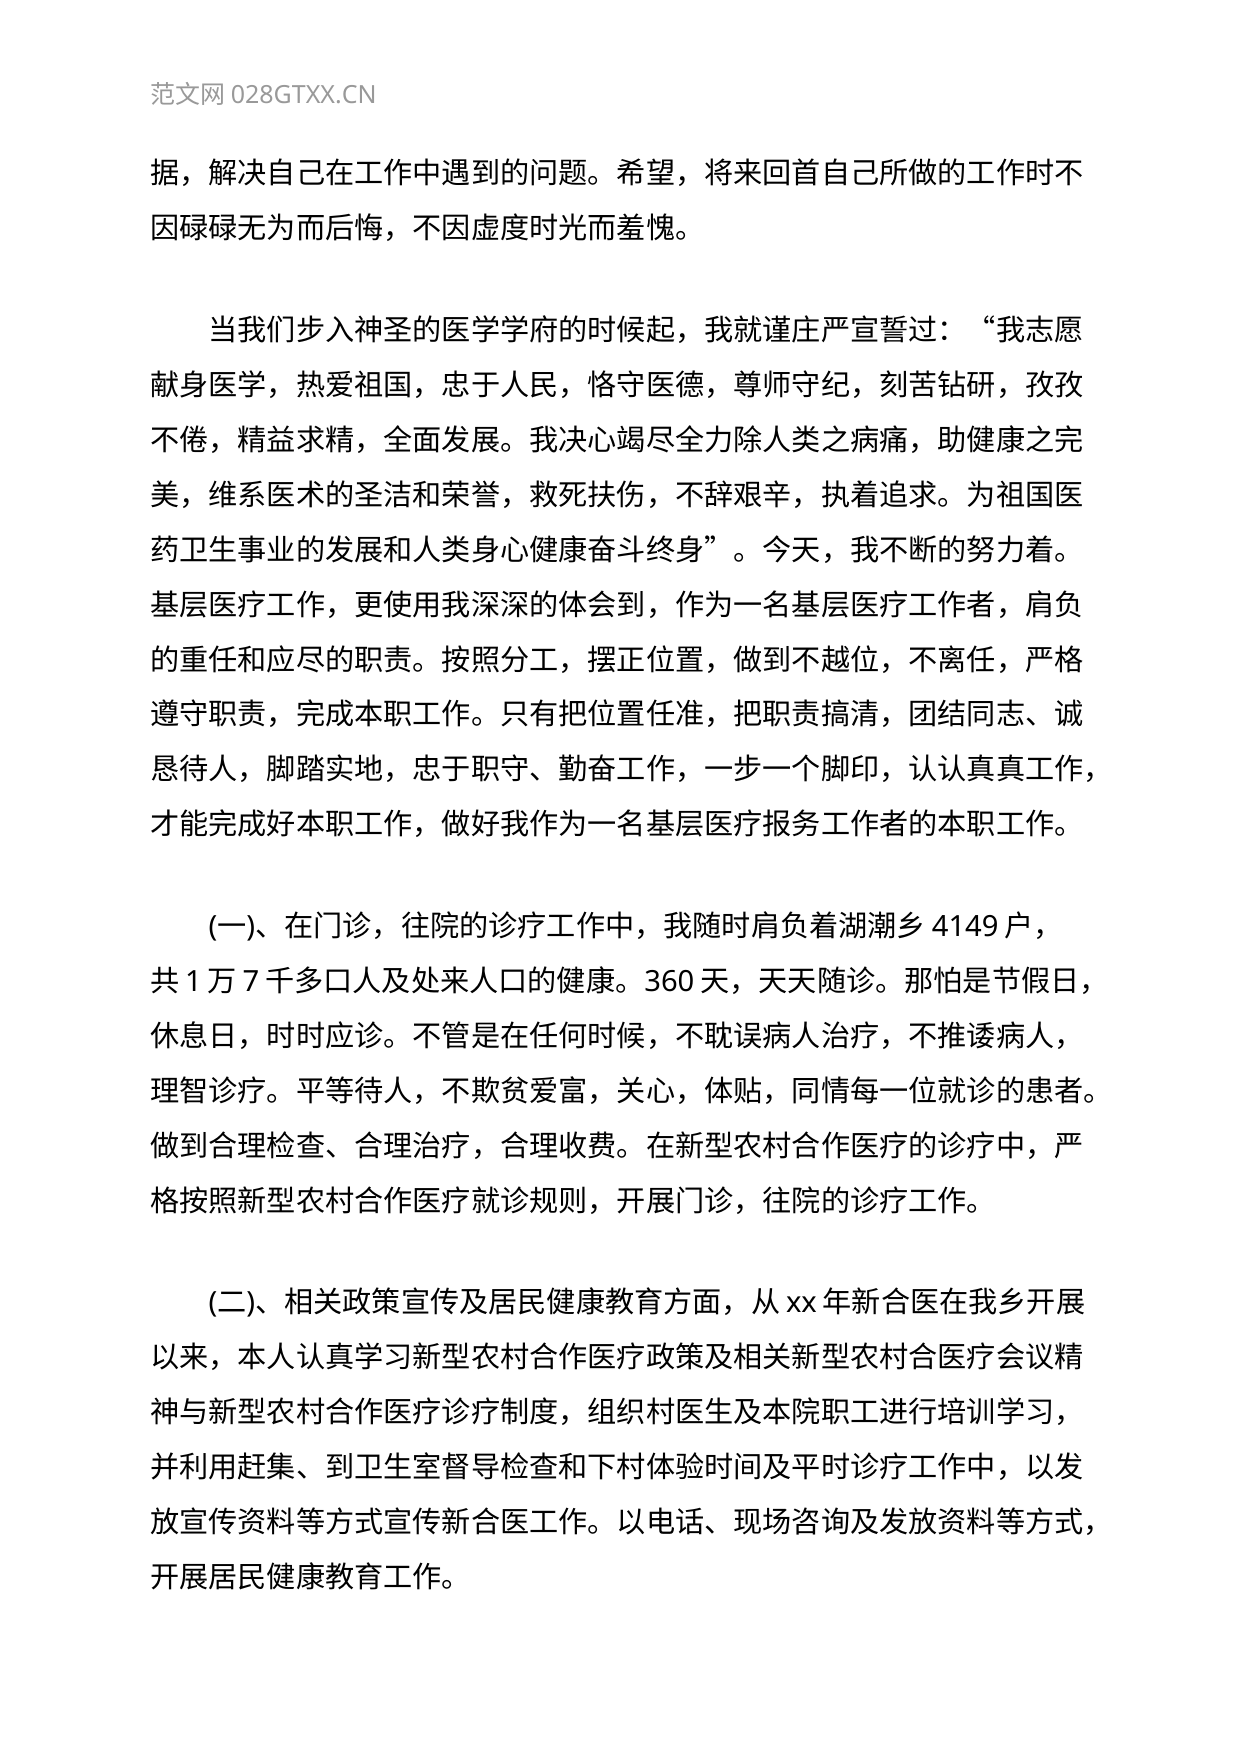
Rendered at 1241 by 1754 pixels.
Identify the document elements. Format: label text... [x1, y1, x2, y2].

text (二)、相关政策宣传及居民健康教育方面，从xx年新合医在我乡开展以来，本人认真学习新型农村合作医疗政策及相关新型农村合医疗会议精神与新型农村合作医疗诊疗制度，组织村医生及本院职工进行培训学习，并利用赶集、到卫生室督导检查和下村体验时间及平时诊疗工作中，以发放宣传资料等方式宣传新合医工作。以电话、现场咨询及发放资料等方式，开展居民健康教育工作。 [150, 1279, 1090, 1596]
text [150, 150, 1090, 247]
text (一)、在门诊，往院的诊疗工作中，我随时肩负着湖潮乡4149户，共1万7千多口人及处来人口的健康。360天，天天随诊。那怕是节假日，休息日，时时应诊。不管是在任何时候，不耽误病人治疗，不推诿病人，理智诊疗。平等待人，不欺贫爱富，关心，体贴，同情每一位就诊的患者。做到合理检查、合理治疗，合理收费。在新型农村合作医疗的诊疗中，严格按照新型农村合作医疗就诊规则，开展门诊，往院的诊疗工作。 [150, 902, 1090, 1219]
text 当我们步入神圣的医学学府的时候起，我就谨庄严宣誓过：“我志愿献身医学，热爱祖国，忠于人民，恪守医德，尊师守纪，刻苦钻研，孜孜不倦，精益求精，全面发展。我决心竭尽全力除人类之病痛，助健康之完美，维系医术的圣洁和荣誉，救死扶伤，不辞艰辛，执着追求。为祖国医药卫生事业的发展和人类身心健康奋斗终身”。今天，我不断的努力着。基层医疗工作，更使用我深深的体会到，作为一名基层医疗工作者，肩负的重任和应尽的职责。按照分工，摆正位置，做到不越位，不离任，严格遵守职责，完成本职工作。只有把位置任准，把职责搞清，团结同志、诚恳待人，脚踏实地，忠于职守、勤奋工作，一步一个脚印，认认真真工作，才能完成好本职工作，做好我作为一名基层医疗报务工作者的本职工作。 [150, 307, 1090, 843]
